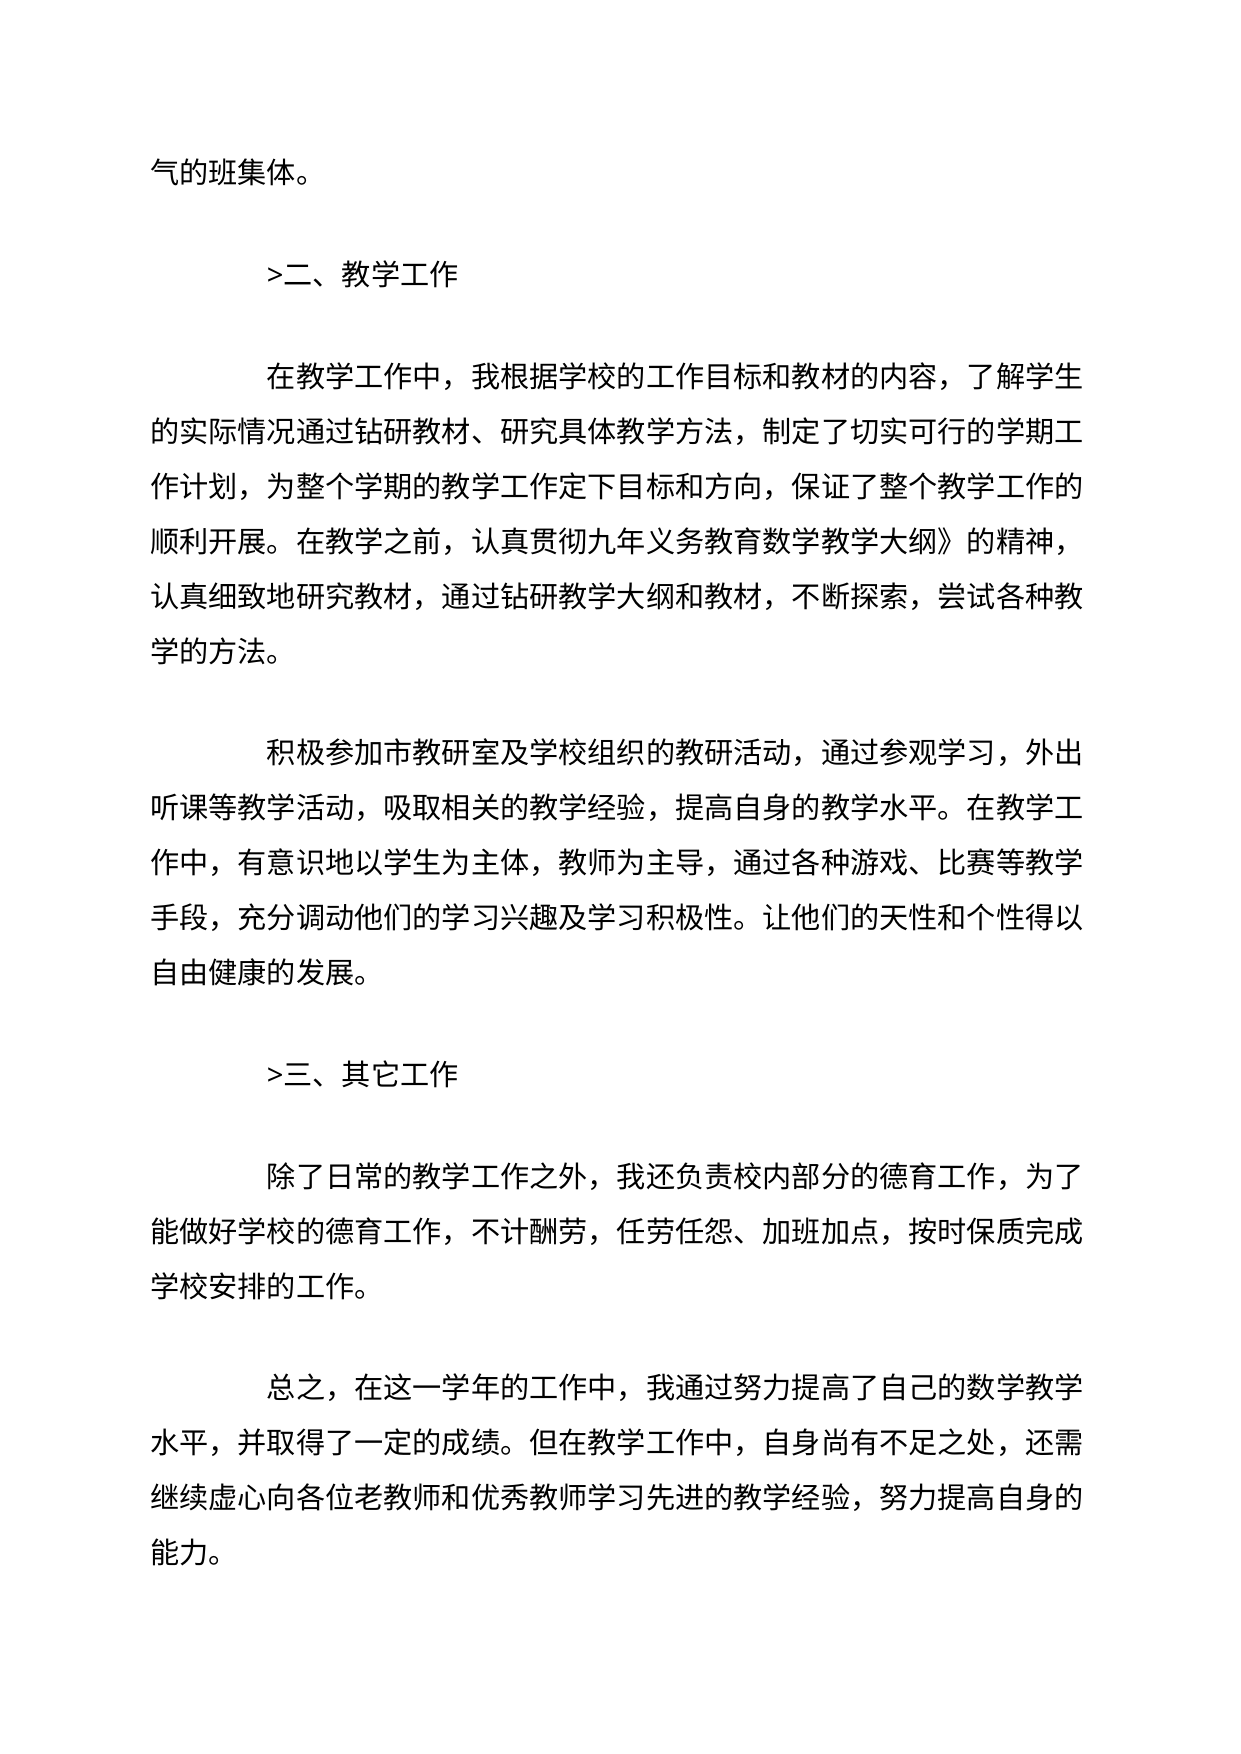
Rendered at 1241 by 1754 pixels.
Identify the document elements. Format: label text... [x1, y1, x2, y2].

text >三、其它工作 [150, 1051, 1090, 1094]
text 除了日常的教学工作之外，我还负责校内部分的德育工作，为了能做好学校的德育工作，不计酬劳，任劳任怨、加班加点，按时保质完成学校安排的工作。 [150, 1153, 1090, 1305]
text 积极参加市教研室及学校组织的教研活动，通过参观学习，外出听课等教学活动，吸取相关的教学经验，提高自身的教学水平。在教学工作中，有意识地以学生为主体，教师为主导，通过各种游戏、比赛等教学手段，充分调动他们的学习兴趣及学习积极性。让他们的天性和个性得以自由健康的发展。 [150, 730, 1090, 992]
text 在教学工作中，我根据学校的工作目标和教材的内容，了解学生的实际情况通过钻研教材、研究具体教学方法，制定了切实可行的学期工作计划，为整个学期的教学工作定下目标和方向，保证了整个教学工作的顺利开展。在教学之前，认真贯彻九年义务教育数学教学大纲》的精神，认真细致地研究教材，通过钻研教学大纲和教材，不断探索，尝试各种教学的方法。 [150, 354, 1090, 671]
text 总之，在这一学年的工作中，我通过努力提高了自己的数学教学水平，并取得了一定的成绩。但在教学工作中，自身尚有不足之处，还需继续虚心向各位老教师和优秀教师学习先进的教学经验，努力提高自身的能力。 [150, 1365, 1090, 1572]
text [150, 150, 1090, 192]
text >二、教学工作 [150, 252, 1090, 294]
